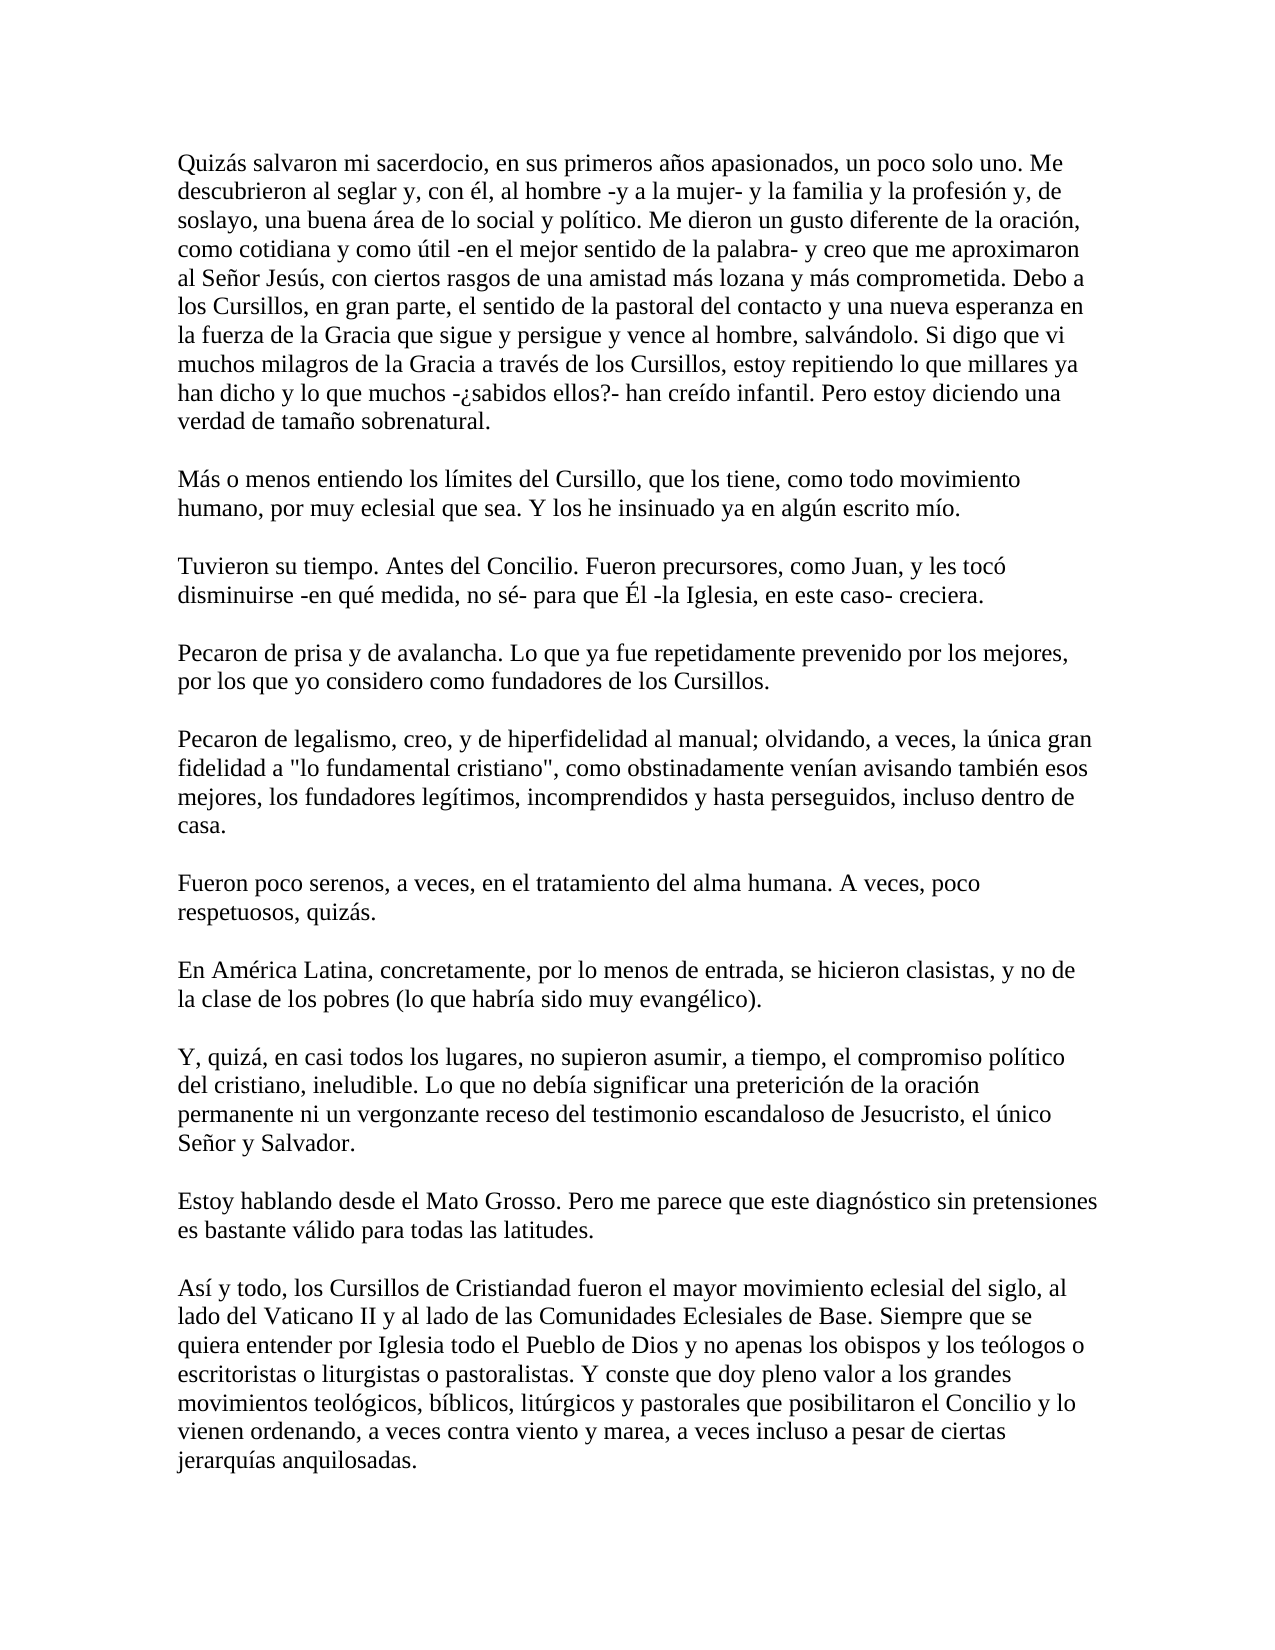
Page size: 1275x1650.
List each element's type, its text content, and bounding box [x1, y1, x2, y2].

text Pecaron de legalismo, creo, y de hiperfidelidad al manual; olvidando, a veces, la única gran fidelidad a "lo fundamental cristiano", como obstinadamente venían avisando también esos mejores, los fundadores legítimos, incomprendidos y hasta perseguidos, incluso dentro de casa. [177, 724, 1098, 839]
text Quizás salvaron mi sacerdocio, en sus primeros años apasionados, un poco solo uno. Me descubrieron al seglar y, con él, al hombre -y a la mujer- y la familia y la profesión y, de soslayo, una buena área de lo social y político. Me dieron un gusto diferente de la oración, como cotidiana y como útil -en el mejor sentido de la palabra- y creo que me aproximaron al Señor Jesús, con ciertos rasgos de una amistad más lozana y más comprometida. Debo a los Cursillos, en gran parte, el sentido de la pastoral del contacto y una nueva esperanza en la fuerza de la Gracia que sigue y persigue y vence al hombre, salvándolo. Si digo que vi muchos milagros de la Gracia a través de los Cursillos, estoy repitiendo lo que millares ya han dicho y lo que muchos -¿sabidos ellos?- han creído infantil. Pero estoy diciendo una verdad de tamaño sobrenatural. [177, 148, 1098, 435]
text Y, quizá, en casi todos los lugares, no supieron asumir, a tiempo, el compromiso político del cristiano, ineludible. Lo que no debía significar una preterición de la oración permanente ni un vergonzante receso del testimonio escandaloso de Jesucristo, el único Señor y Salvador. [177, 1042, 1098, 1157]
text Estoy hablando desde el Mato Grosso. Pero me parece que este diagnóstico sin pretensiones es bastante válido para todas las latitudes. [177, 1186, 1098, 1243]
text En América Latina, concretamente, por lo menos de entrada, se hicieron clasistas, y no de la clase de los pobres (lo que habría sido muy evangélico). [177, 955, 1098, 1013]
text Pecaron de prisa y de avalancha. Lo que ya fue repetidamente prevenido por los mejores, por los que yo considero como fundadores de los Cursillos. [177, 638, 1098, 695]
text Fueron poco serenos, a veces, en el tratamiento del alma humana. A veces, poco respetuosos, quizás. [177, 868, 1098, 926]
text Tuvieron su tiempo. Antes del Concilio. Fueron precursores, como Juan, y les tocó disminuirse -en qué medida, no sé- para que Él -la Iglesia, en este caso- creciera. [177, 551, 1098, 608]
text Así y todo, los Cursillos de Cristiandad fueron el mayor movimiento eclesial del siglo, al lado del Vaticano II y al lado de las Comunidades Eclesiales de Base. Siempre que se quiera entender por Iglesia todo el Pueblo de Dios y no apenas los obispos y los teólogos o escritoristas o liturgistas o pastoralistas. Y conste que doy pleno valor a los grandes movimientos teológicos, bíblicos, litúrgicos y pastorales que posibilitaron el Concilio y lo vienen ordenando, a veces contra viento y marea, a veces incluso a pesar de ciertas jerarquías anquilosadas. [177, 1273, 1098, 1474]
text Más o menos entiendo los límites del Cursillo, que los tiene, como todo movimiento humano, por muy eclesial que sea. Y los he insinuado ya en algún escrito mío. [177, 464, 1098, 522]
